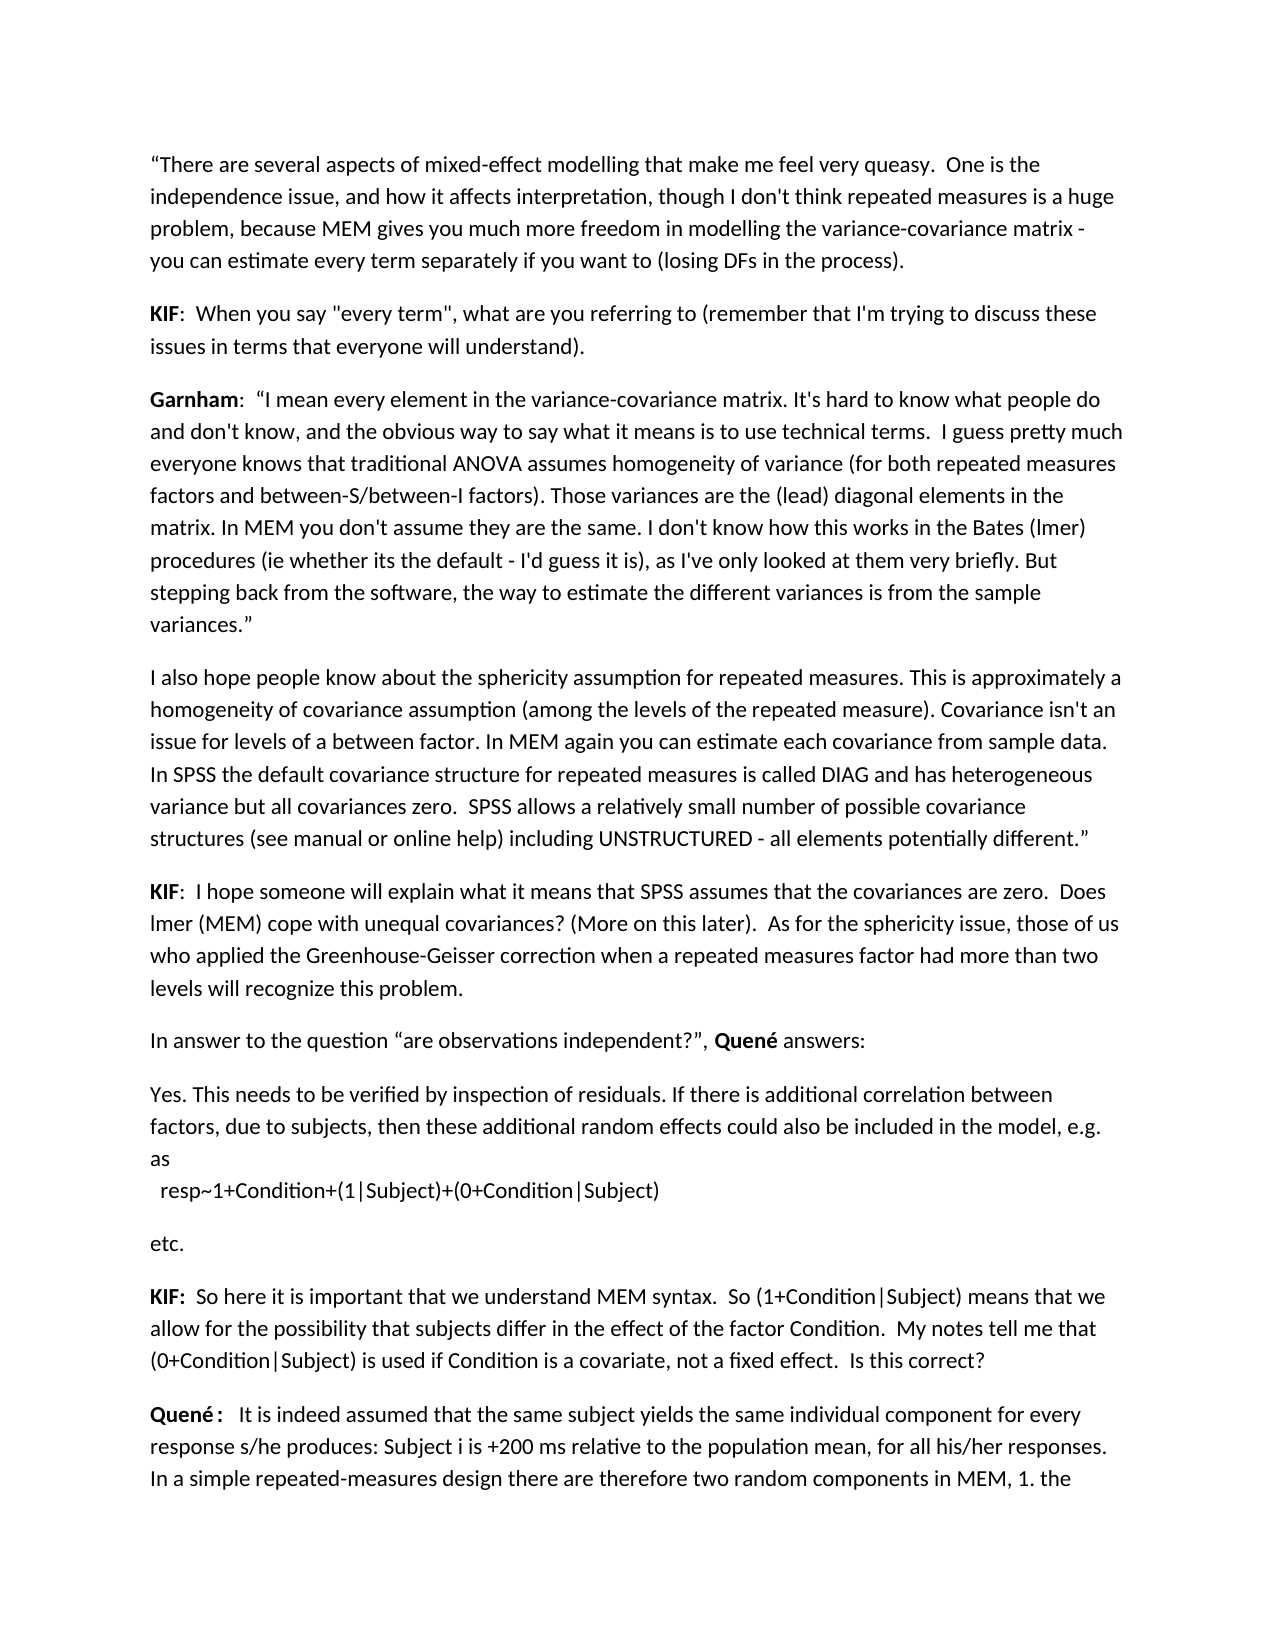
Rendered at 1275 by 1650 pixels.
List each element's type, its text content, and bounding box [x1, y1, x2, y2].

text Yes. This needs to be verified by inspection of residuals. If there is additional correlation between factors, due to subjects, then these additional random effects could also be included in the model, e.g. as resp~1+Condition+(1|Subject)+(0+Condition|Subject) [150, 1080, 1125, 1204]
text In answer to the question “are observations independent?”, Quené answers: [150, 1027, 1125, 1055]
text “There are several aspects of mixed-effect modelling that make me feel very queasy. One is the independence issue, and how it affects interpretation, though I don't think repeated measures is a huge problem, because MEM gives you much more freedom in modelling the variance-covariance matrix - you can estimate every term separately if you want to (losing DFs in the process). [150, 150, 1125, 274]
text Garnham: “I mean every element in the variance-covariance matrix. It's hard to know what people do and don't know, and the obvious way to say what it means is to use technical terms. I guess pretty much everyone knows that traditional ANOVA assumes homogeneity of variance (for both repeated measures factors and between-S/between-I factors). Those variances are the (lead) diagonal elements in the matrix. In MEM you don't assume they are the same. I don't know how this works in the Bates (lmer) procedures (ie whether its the default - I'd guess it is), as I've only looked at them very briefly. But stepping back from the software, the way to estimate the different variances is from the sample variances.” [150, 385, 1125, 638]
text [150, 1400, 1125, 1493]
text KIF: I hope someone will explain what it means that SPSS assumes that the covariances are zero. Does lmer (MEM) cope with unequal covariances? (More on this later). As for the sphericity issue, those of us who applied the Greenhouse-Geisser correction when a repeated measures factor had more than two levels will recognize this problem. [150, 877, 1125, 1002]
text KIF: When you say "every term", what are you referring to (remember that I'm trying to discuss these issues in terms that everyone will understand). [150, 299, 1125, 360]
text etc. [150, 1229, 1125, 1257]
text KIF: So here it is important that we understand MEM syntax. So (1+Condition|Subject) means that we allow for the possibility that subjects differ in the effect of the factor Condition. My notes tell me that (0+Condition|Subject) is used if Condition is a covariate, not a fixed effect. Is this correct? [150, 1282, 1125, 1375]
text I also hope people know about the sphericity assumption for repeated measures. This is approximately a homogeneity of covariance assumption (among the levels of the repeated measure). Covariance isn't an issue for levels of a between factor. In MEM again you can estimate each covariance from sample data. In SPSS the default covariance structure for repeated measures is called DIAG and has heterogeneous variance but all covariances zero. SPSS allows a relatively small number of possible covariance structures (see manual or online help) including UNSTRUCTURED - all elements potentially different.” [150, 663, 1125, 852]
